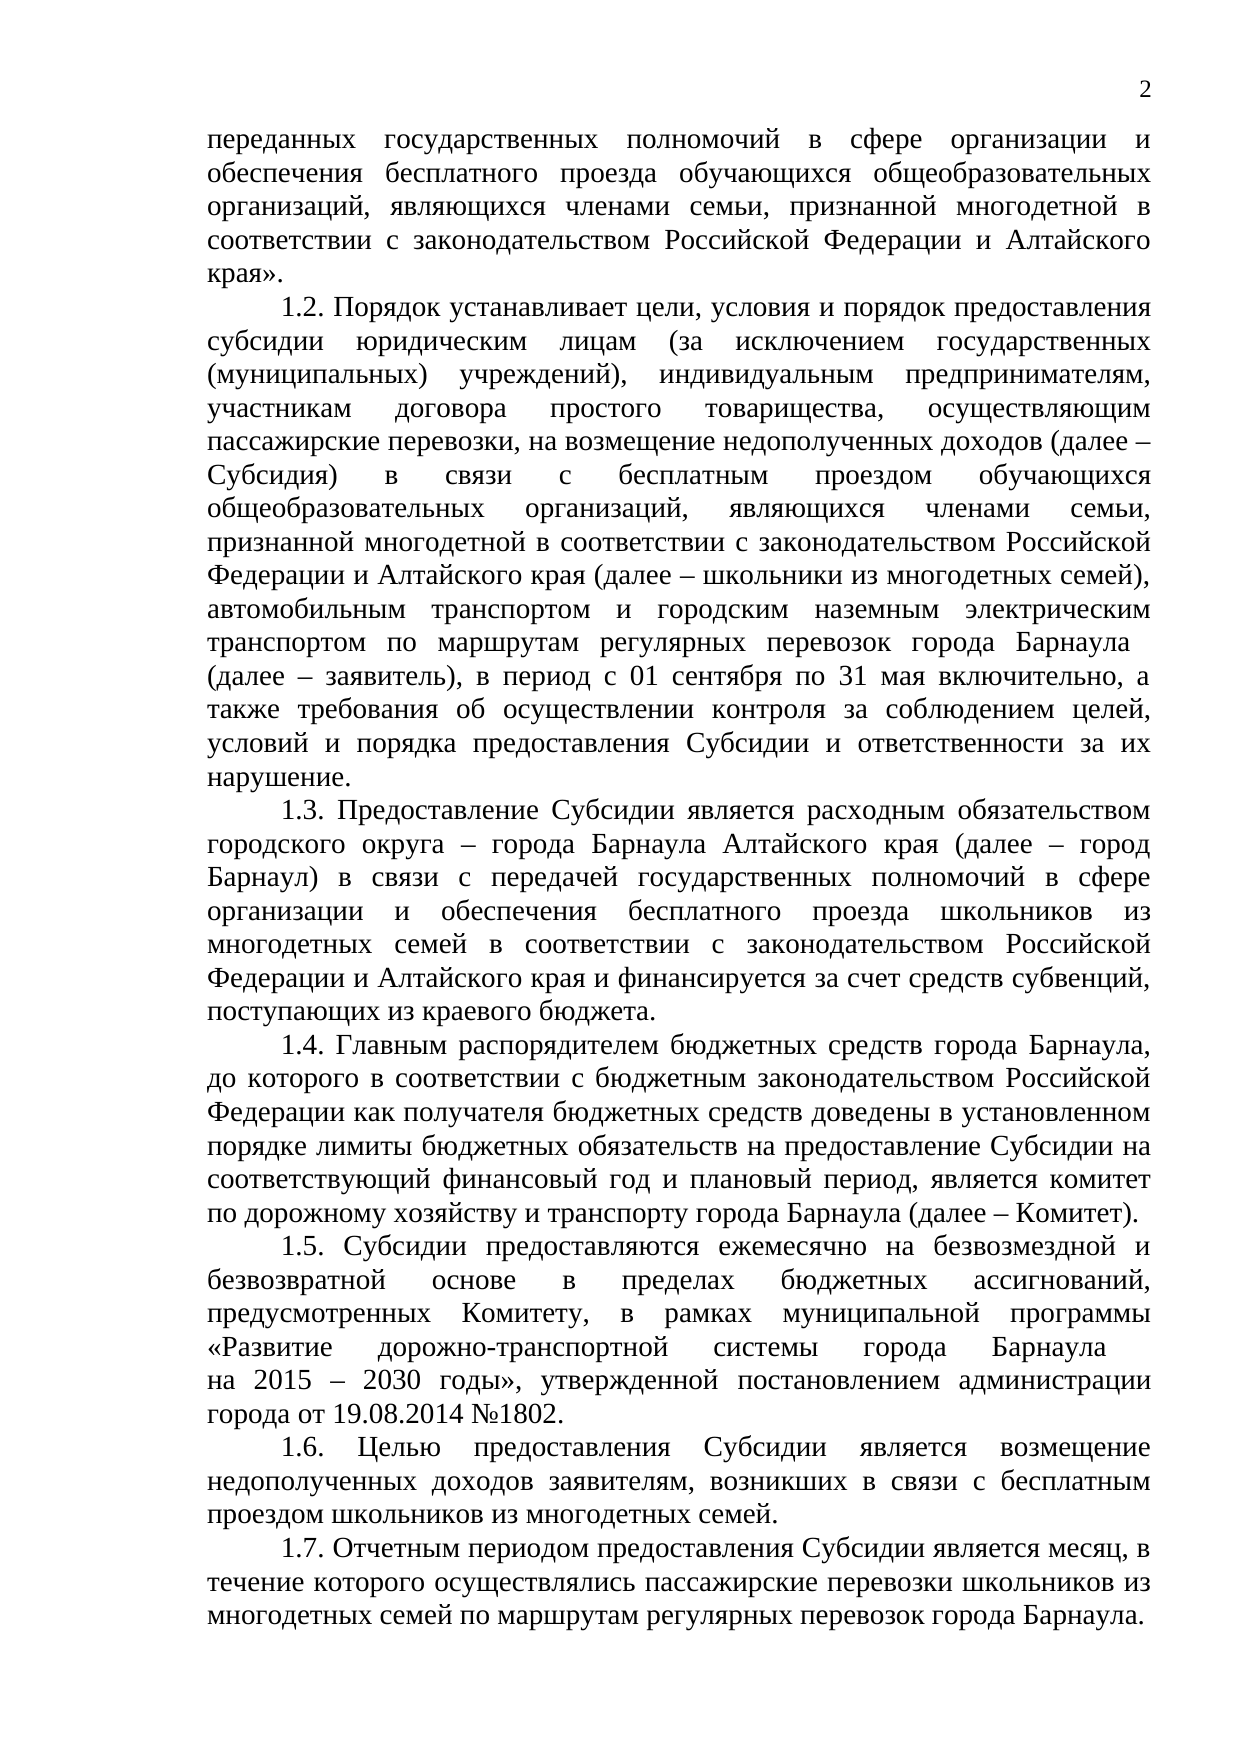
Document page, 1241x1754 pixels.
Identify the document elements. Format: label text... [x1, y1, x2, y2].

text 1.7. Отчетным периодом предоставления Субсидии является месяц, в течение которого осуществлялись пассажирские перевозки школьников из многодетных семей по маршрутам регулярных перевозок города Барнаула. [207, 1530, 1152, 1631]
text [207, 121, 1152, 289]
text 1.2. Порядок устанавливает цели, условия и порядок предоставления субсидии юридическим лицам (за исключением государственных (муниципальных) учреждений), индивидуальным предпринимателям, участникам договора простого товарищества, осуществляющим пассажирские перевозки, на возмещение недополученных доходов (далее – Субсидия) в связи с бесплатным проездом обучающихся общеобразовательных организаций, являющихся членами семьи, признанной многодетной в соответствии с законодательством Российской Федерации и Алтайского края (далее – школьники из многодетных семей), автомобильным транспортом и городским наземным электрическим транспортом по маршрутам регулярных перевозок города Барнаула (далее – заявитель), в период с 01 сентября по 31 мая включительно, а также требования об осуществлении контроля за соблюдением целей, условий и порядка предоставления Субсидии и ответственности за их нарушение. [207, 289, 1152, 792]
text 1.4. Главным распорядителем бюджетных средств города Барнаула, до которого в соответствии с бюджетным законодательством Российской Федерации как получателя бюджетных средств доведены в установленном порядке лимиты бюджетных обязательств на предоставление Субсидии на соответствующий финансовый год и плановый период, является комитет по дорожному хозяйству и транспорту города Барнаула (далее – Комитет). [207, 1027, 1152, 1228]
text 1.6. Целью предоставления Субсидии является возмещение недополученных доходов заявителям, возникших в связи с бесплатным проездом школьников из многодетных семей. [207, 1429, 1152, 1530]
text 1.5. Субсидии предоставляются ежемесячно на безвозмездной и безвозвратной основе в пределах бюджетных ассигнований, предусмотренных Комитету, в рамках муниципальной программы «Развитие дорожно-транспортной системы города Барнаула на 2015 – 2030 годы», утвержденной постановлением администрации города от 19.08.2014 №1802. [207, 1228, 1152, 1429]
text 1.3. Предоставление Субсидии является расходным обязательством городского округа – города Барнаула Алтайского края (далее – город Барнаул) в связи с передачей государственных полномочий в сфере организации и обеспечения бесплатного проезда школьников из многодетных семей в соответствии с законодательством Российской Федерации и Алтайского края и финансируется за счет средств субвенций, поступающих из краевого бюджета. [207, 792, 1152, 1027]
